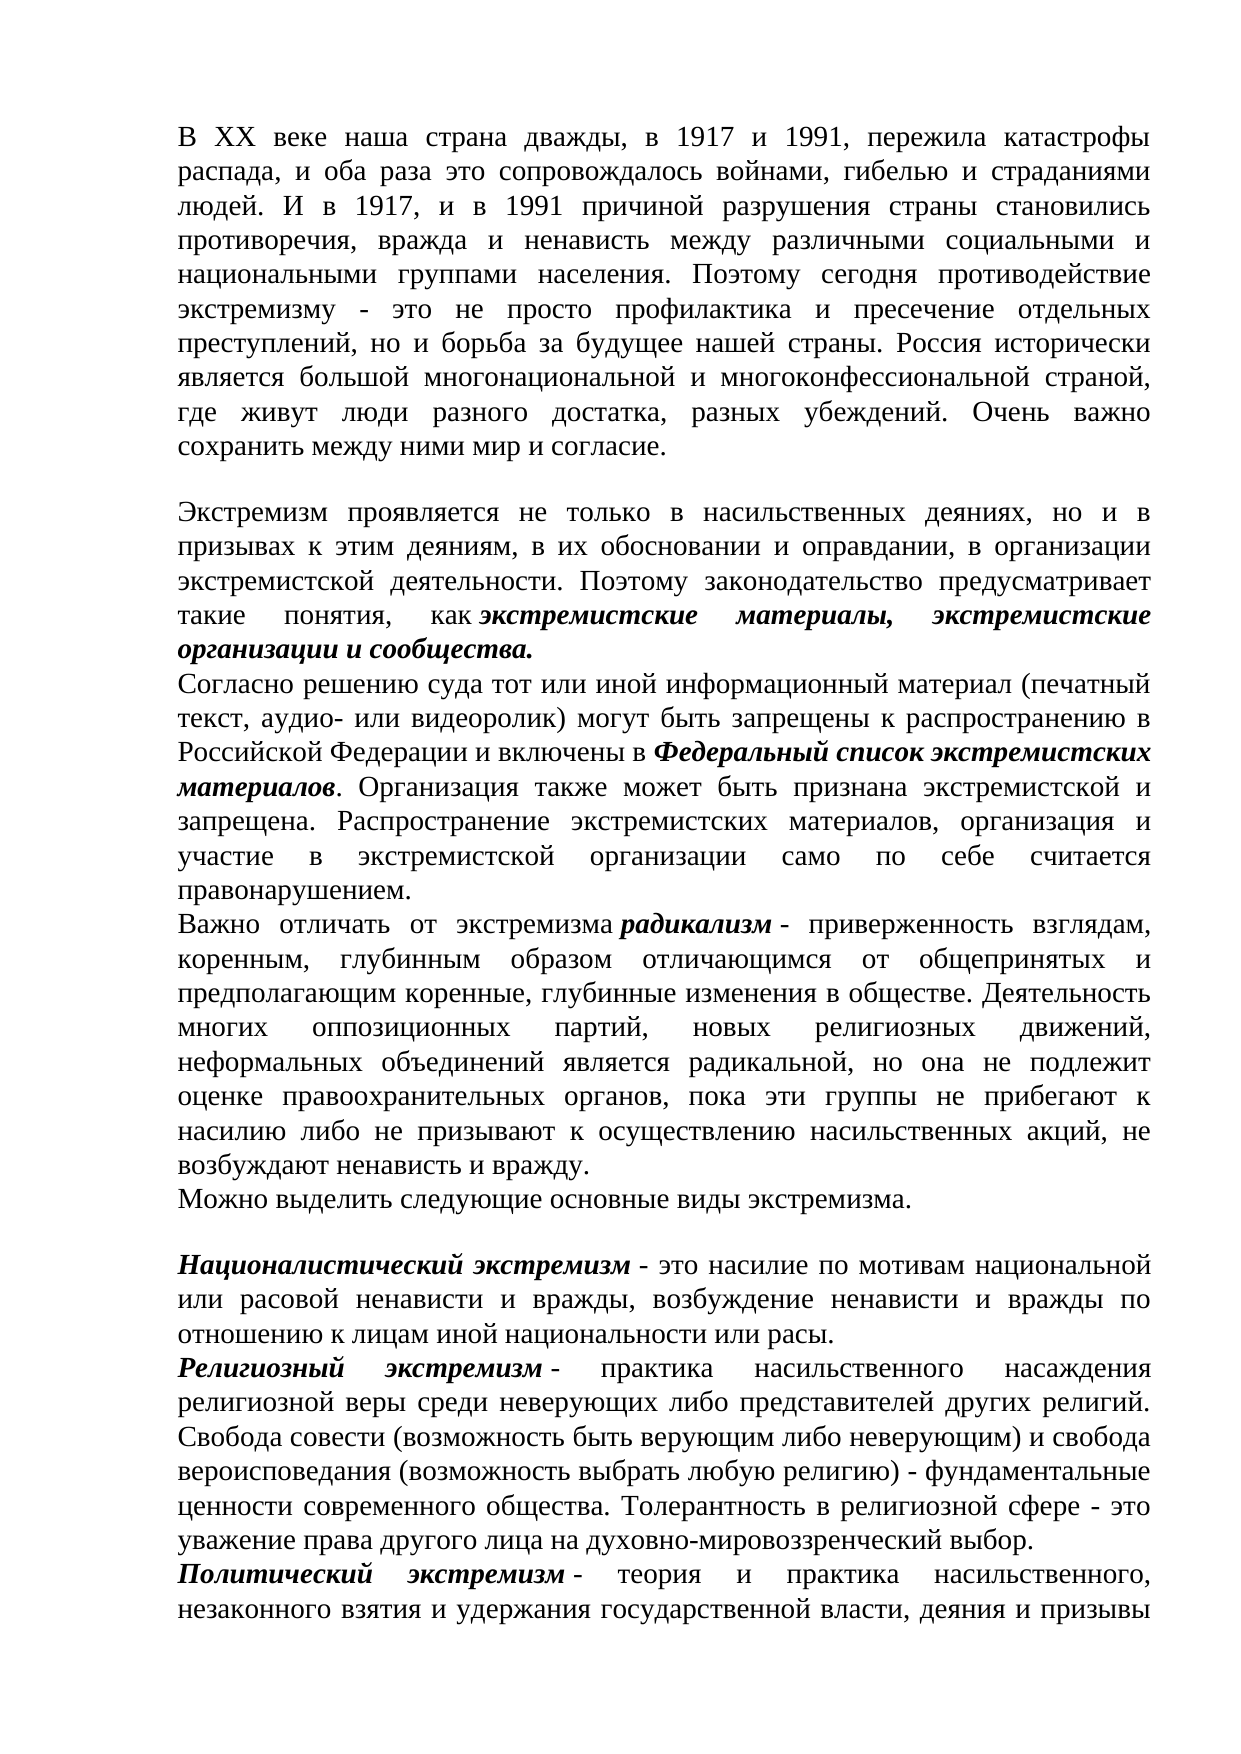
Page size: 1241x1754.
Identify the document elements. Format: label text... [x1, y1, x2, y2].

text Религиозный экстремизм - практика насильственного насаждения религиозной веры среди неверующих либо представителей других религий. Свобода совести (возможность быть верующим либо неверующим) и свобода вероисповедания (возможность выбрать любую религию) - фундаментальные ценности современного общества. Толерантность в религиозной сфере - это уважение права другого лица на духовно-мировоззренческий выбор. [177, 1349, 1152, 1556]
text Националистический экстремизм - это насилие по мотивам национальной или расовой ненависти и вражды, возбуждение ненависти и вражды по отношению к лицам иной национальности или расы. [177, 1246, 1152, 1349]
text Согласно решению суда тот или иной информационный материал (печатный текст, аудио- или видеоролик) могут быть запрещены к распространению в Российской Федерации и включены в Федеральный список экстремистских материалов. Организация также может быть признана экстремистской и запрещена. Распространение экстремистских материалов, организация и участие в экстремистской организации само по себе считается правонарушением. [177, 665, 1152, 906]
text В XX веке наша страна дважды, в 1917 и 1991, пережила катастрофы распада, и оба раза это сопровождалось войнами, гибелью и страданиями людей. И в 1917, и в 1991 причиной разрушения страны становились противоречия, вражда и ненависть между различными социальными и национальными группами населения. Поэтому сегодня противодействие экстремизму - это не просто профилактика и пресечение отдельных преступлений, но и борьба за будущее нашей страны. Россия исторически является большой многонациональной и многоконфессиональной страной, где живут люди разного достатка, разных убеждений. Очень важно сохранить между ними мир и согласие. [177, 118, 1152, 462]
text Можно выделить следующие основные виды экстремизма. [177, 1181, 1152, 1215]
text Экстремизм проявляется не только в насильственных деяниях, но и в призывах к этим деяниям, в их обосновании и оправдании, в организации экстремистской деятельности. Поэтому законодательство предусматривает такие понятия, как экстремистские материалы, экстремистские организации и сообщества. [177, 493, 1152, 665]
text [177, 1556, 1152, 1624]
text Важно отличать от экстремизма радикализм - приверженность взглядам, коренным, глубинным образом отличающимся от общепринятых и предполагающим коренные, глубинные изменения в обществе. Деятельность многих оппозиционных партий, новых религиозных движений, неформальных объединений является радикальной, но она не подлежит оценке правоохранительных органов, пока эти группы не прибегают к насилию либо не призывают к осуществлению насильственных акций, не возбуждают ненависть и вражду. [177, 906, 1152, 1181]
